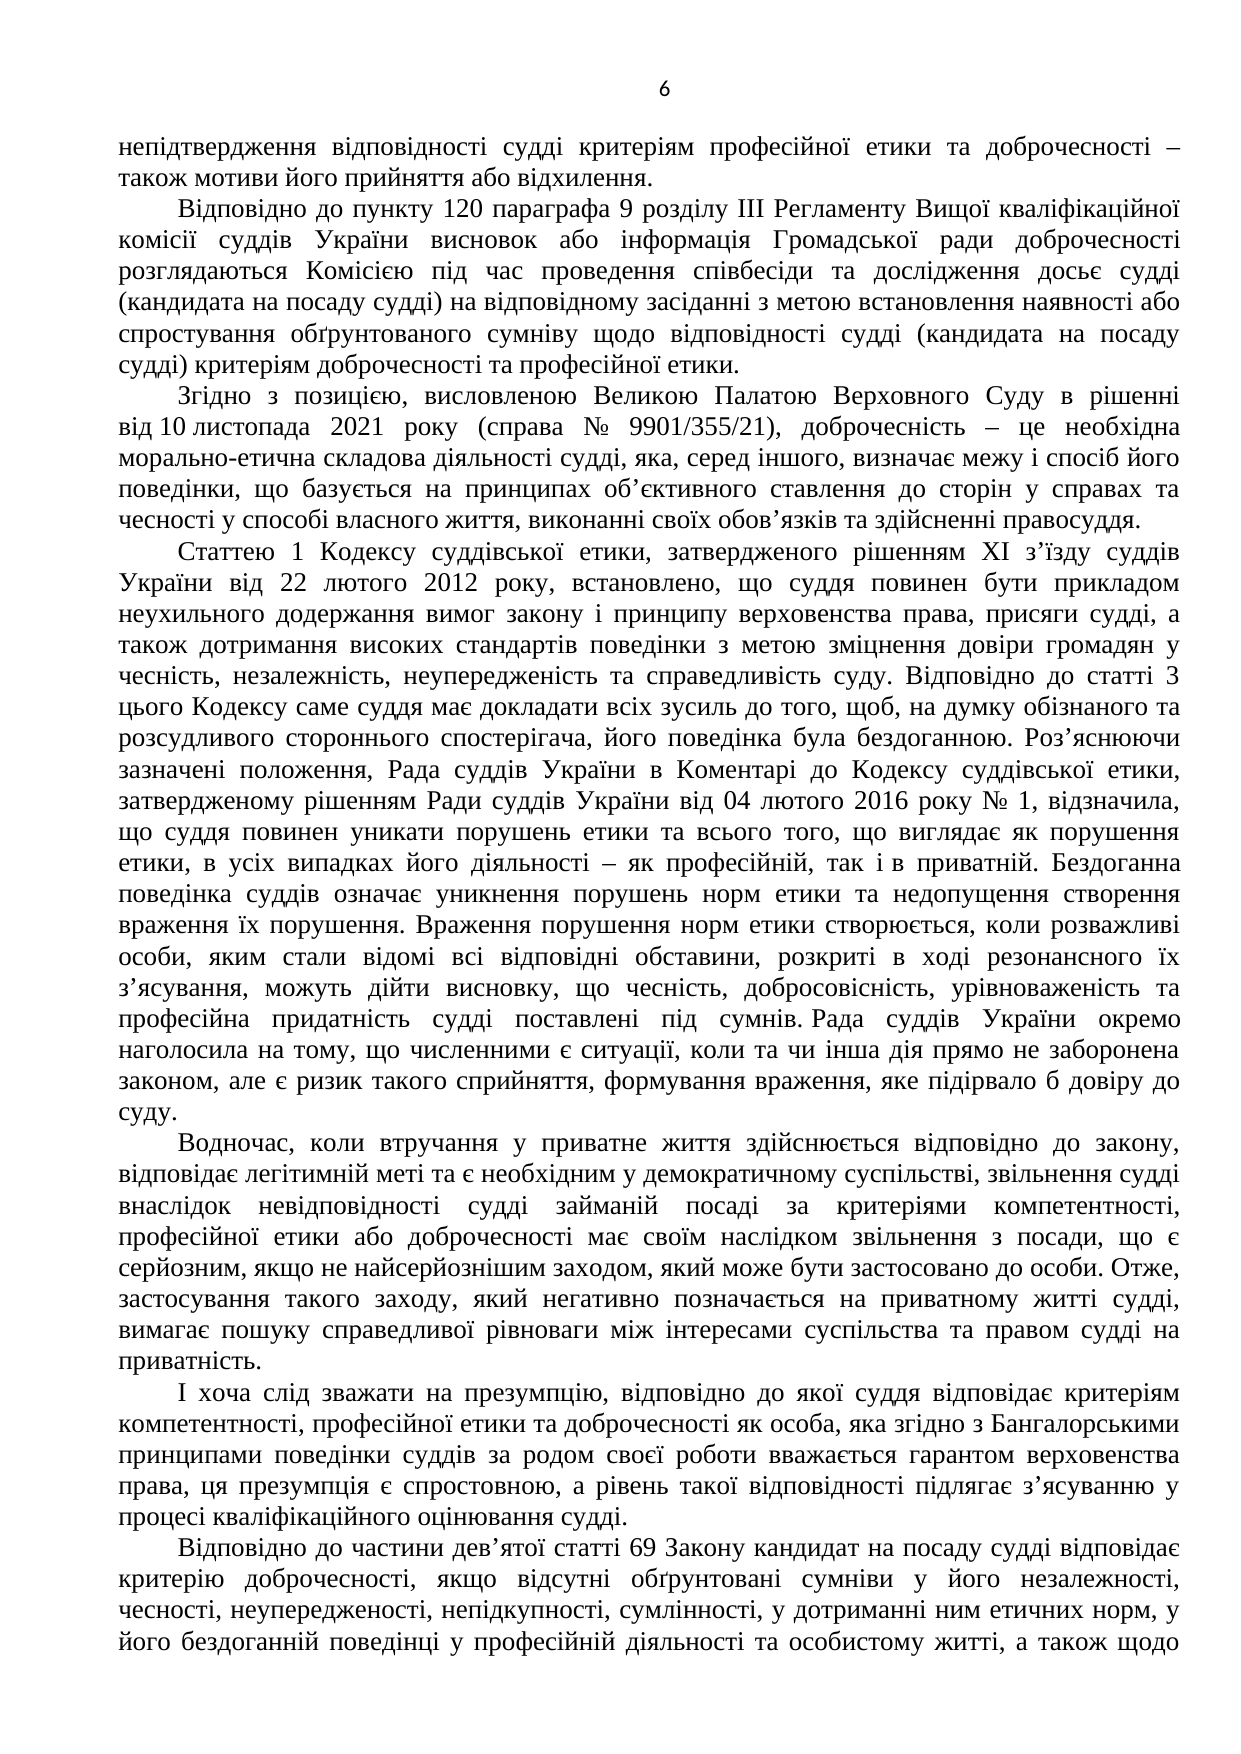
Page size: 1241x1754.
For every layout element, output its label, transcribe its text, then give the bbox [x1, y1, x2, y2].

text Згідно з позицією, висловленою Великою Палатою Верховного Суду в рішенні від 10 листопада 2021 року (справа № 9901/355/21), доброчесність – це необхідна морально-етична складова діяльності судді, яка, серед іншого, визначає межу і спосіб його поведінки, що базується на принципах об’єктивного ставлення до сторін у справах та чесності у способі власного життя, виконанні своїх обов’язків та здійсненні правосуддя. [118, 379, 1181, 535]
text І хоча слід зважати на презумпцію, відповідно до якої суддя відповідає критеріям компетентності, професійної етики та доброчесності як особа, яка згідно з Бангалорськими принципами поведінки суддів за родом своєї роботи вважається гарантом верховенства права, ця презумпція є спростовною, а рівень такої відповідності підлягає з’ясуванню у процесі кваліфікаційного оцінювання судді. [118, 1376, 1181, 1531]
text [118, 130, 1181, 192]
text Відповідно до пункту 120 параграфа 9 розділу ІІІ Регламенту Вищої кваліфікаційної комісії суддів України висновок або інформація Громадської ради доброчесності розглядаються Комісією під час проведення співбесіди та дослідження досьє судді (кандидата на посаду судді) на відповідному засіданні з метою встановлення наявності або спростування обґрунтованого сумніву щодо відповідності судді (кандидата на посаду судді) критеріям доброчесності та професійної етики. [118, 192, 1181, 379]
text Статтею 1 Кодексу суддівської етики, затвердженого рішенням ХІ з’їзду суддів України від 22 лютого 2012 року, встановлено, що суддя повинен бути прикладом неухильного додержання вимог закону і принципу верховенства права, присяги судді, а також дотримання високих стандартів поведінки з метою зміцнення довіри громадян у чесність, незалежність, неупередженість та справедливість суду. Відповідно до статті 3 цього Кодексу саме суддя має докладати всіх зусиль до того, щоб, на думку обізнаного та розсудливого стороннього спостерігача, його поведінка була бездоганною. Роз’яснюючи зазначені положення, Рада суддів України в Коментарі до Кодексу суддівської етики, затвердженому рішенням Ради суддів України від 04 лютого 2016 року № 1, відзначила, що суддя повинен уникати порушень етики та всього того, що виглядає як порушення етики, в усіх випадках його діяльності – як професійній, так і в приватній. Бездоганна поведінка суддів означає уникнення порушень норм етики та недопущення створення враження їх порушення. Враження порушення норм етики створюється, коли розважливі особи, яким стали відомі всі відповідні обставини, розкриті в ході резонансного їх з’ясування, можуть дійти висновку, що чесність, добросовісність, урівноваженість та професійна придатність судді поставлені під сумнів. Рада суддів України окремо наголосила на тому, що численними є ситуації, коли та чи інша дія прямо не заборонена законом, але є ризик такого сприйняття, формування враження, яке підірвало б довіру до суду. [118, 535, 1181, 1126]
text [118, 1531, 1181, 1656]
text Водночас, коли втручання у приватне життя здійснюється відповідно до закону, відповідає легітимній меті та є необхідним у демократичному суспільстві, звільнення судді внаслідок невідповідності судді займаній посаді за критеріями компетентності, професійної етики або доброчесності має своїм наслідком звільнення з посади, що є серйозним, якщо не найсерйознішим заходом, який може бути застосовано до особи. Отже, застосування такого заходу, який негативно позначається на приватному житті судді, вимагає пошуку справедливої рівноваги між інтересами суспільства та правом судді на приватність. [118, 1126, 1181, 1376]
